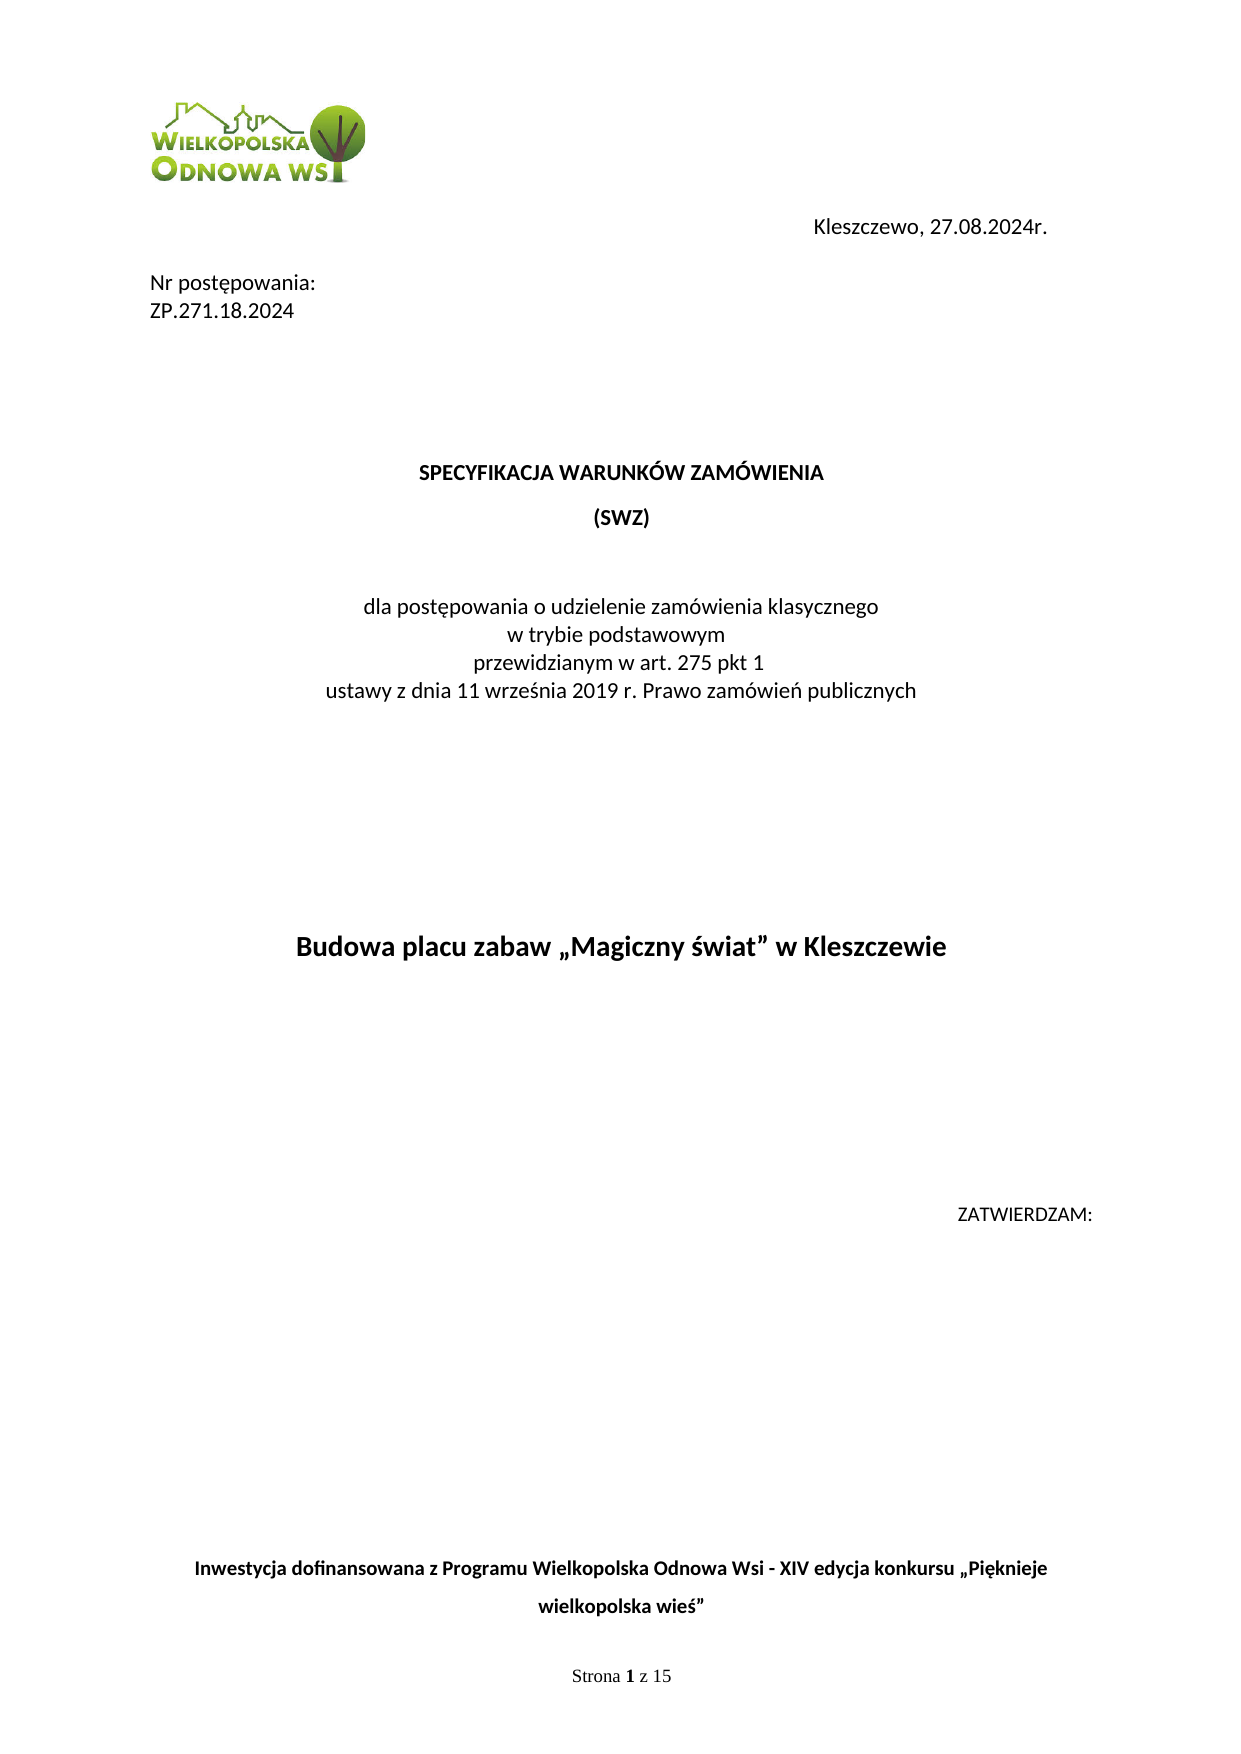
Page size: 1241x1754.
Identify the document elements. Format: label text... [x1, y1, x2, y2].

text ZP.271.18.2024 [150, 296, 1093, 324]
text Nr postępowania: [150, 268, 1093, 296]
text (SWZ) [150, 503, 1093, 531]
text dla postępowania o udzielenie zamówienia klasycznego w trybie podstawowym przewidzianym w art. 275 pkt 1 ustawy z dnia 11 września 2019 r. Prawo zamówień publicznych [150, 592, 1093, 732]
text ZATWIERDZAM: [150, 1201, 1093, 1226]
picture [150, 102, 366, 183]
text Kleszczewo, 27.08.2024r. [740, 212, 1093, 240]
text Budowa placu zabaw „Magiczny świat” w Kleszczewie [150, 928, 1093, 963]
text Inwestycja dofinansowana z Programu Wielkopolska Odnowa Wsi - XIV edycja konkursu „Pięknieje wielkopolska wieś” [150, 1556, 1093, 1619]
text SPECYFIKACJA WARUNKÓW ZAMÓWIENIA [150, 458, 1093, 486]
